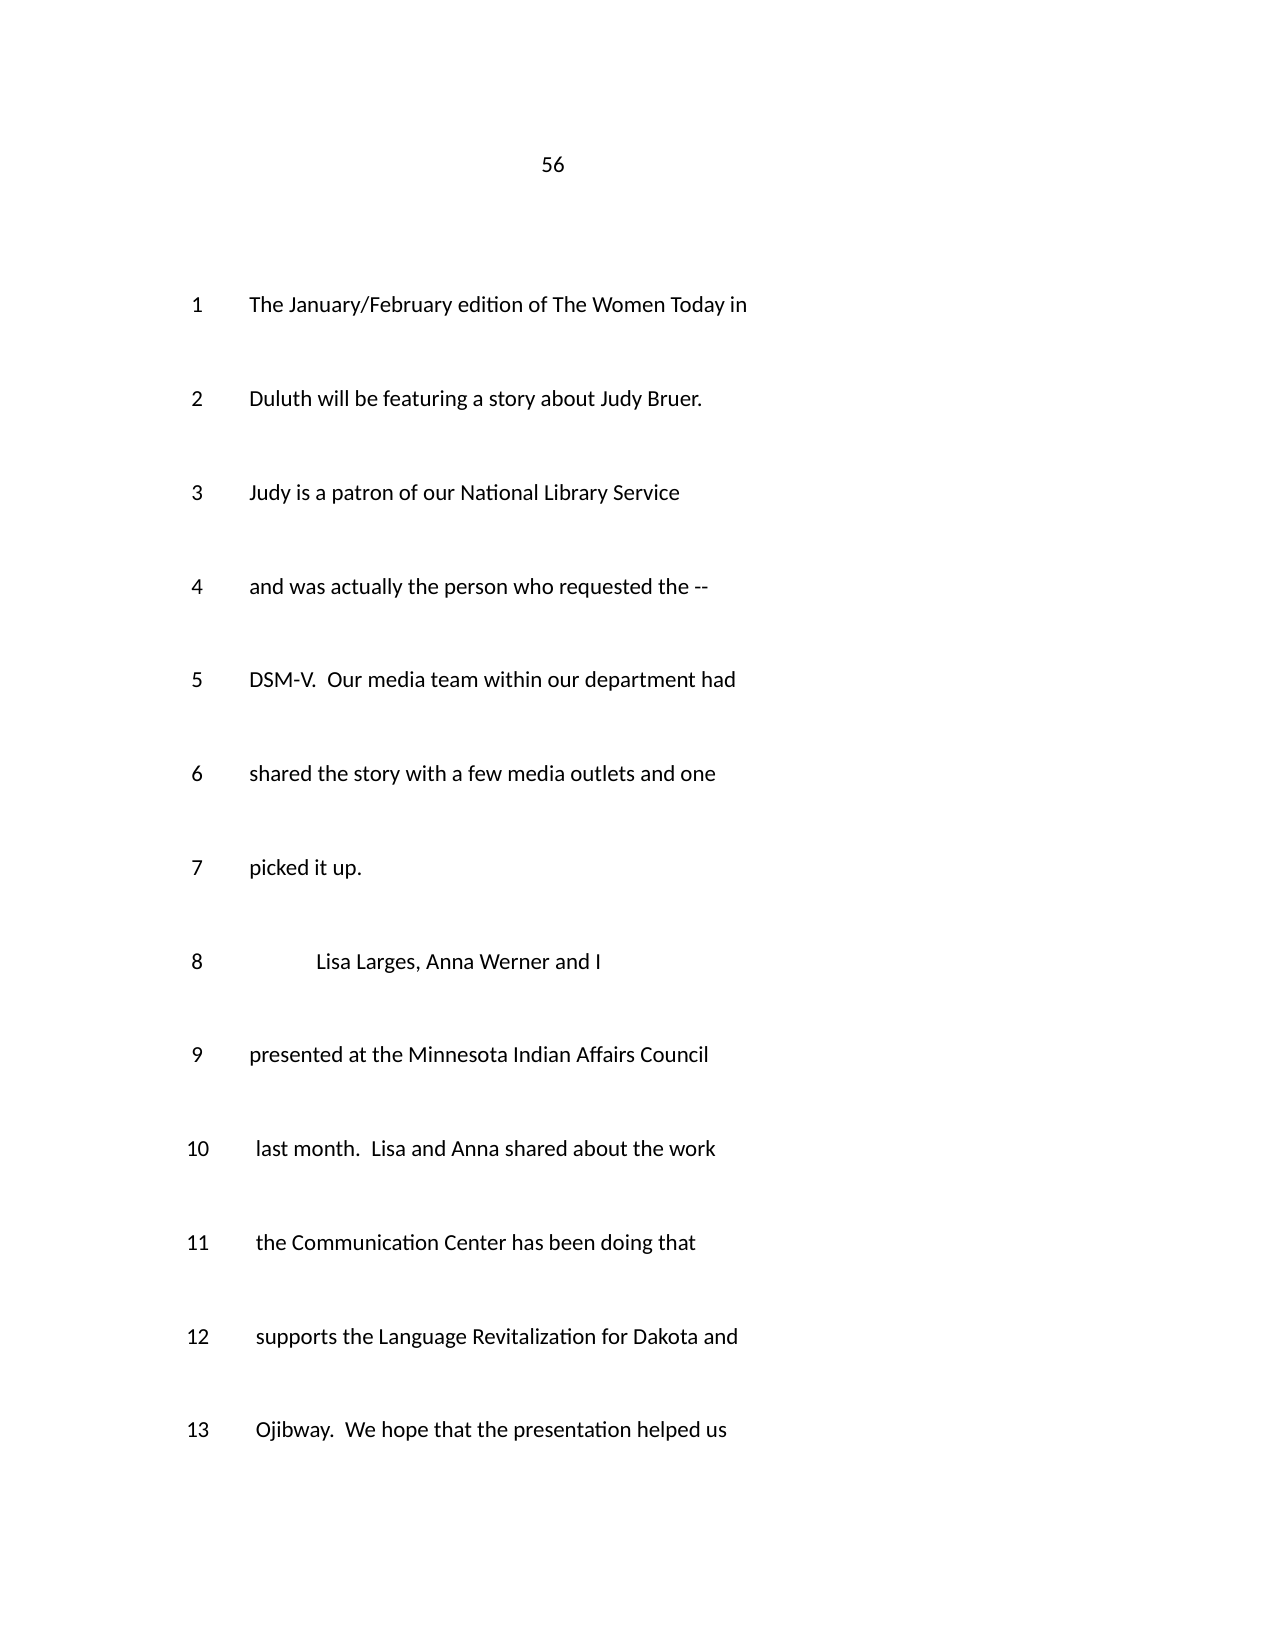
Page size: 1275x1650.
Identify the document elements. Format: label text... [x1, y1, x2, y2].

text 11 the Communication Center has been doing that [150, 1228, 1125, 1256]
text 6 shared the story with a few media outlets and one [150, 759, 1125, 787]
text 8 Lisa Larges, Anna Werner and I [150, 947, 1125, 975]
text 7 picked it up. [150, 853, 1125, 881]
text 1 The January/February edition of The Women Today in [150, 291, 1125, 319]
text 10 last month. Lisa and Anna shared about the work [150, 1134, 1125, 1162]
text 3 Judy is a patron of our National Library Service [150, 478, 1125, 506]
text 4 and was actually the person who requested the -- [150, 572, 1125, 600]
text 5 DSM-V. Our media team within our department had [150, 666, 1125, 694]
text 12 supports the Language Revitalization for Dakota and [150, 1322, 1125, 1350]
text 13 Ojibway. We hope that the presentation helped us [150, 1416, 1125, 1444]
text 2 Duluth will be featuring a story about Judy Bruer. [150, 384, 1125, 412]
text 9 presented at the Minnesota Indian Affairs Council [150, 1041, 1125, 1069]
text 56 [150, 150, 1125, 178]
